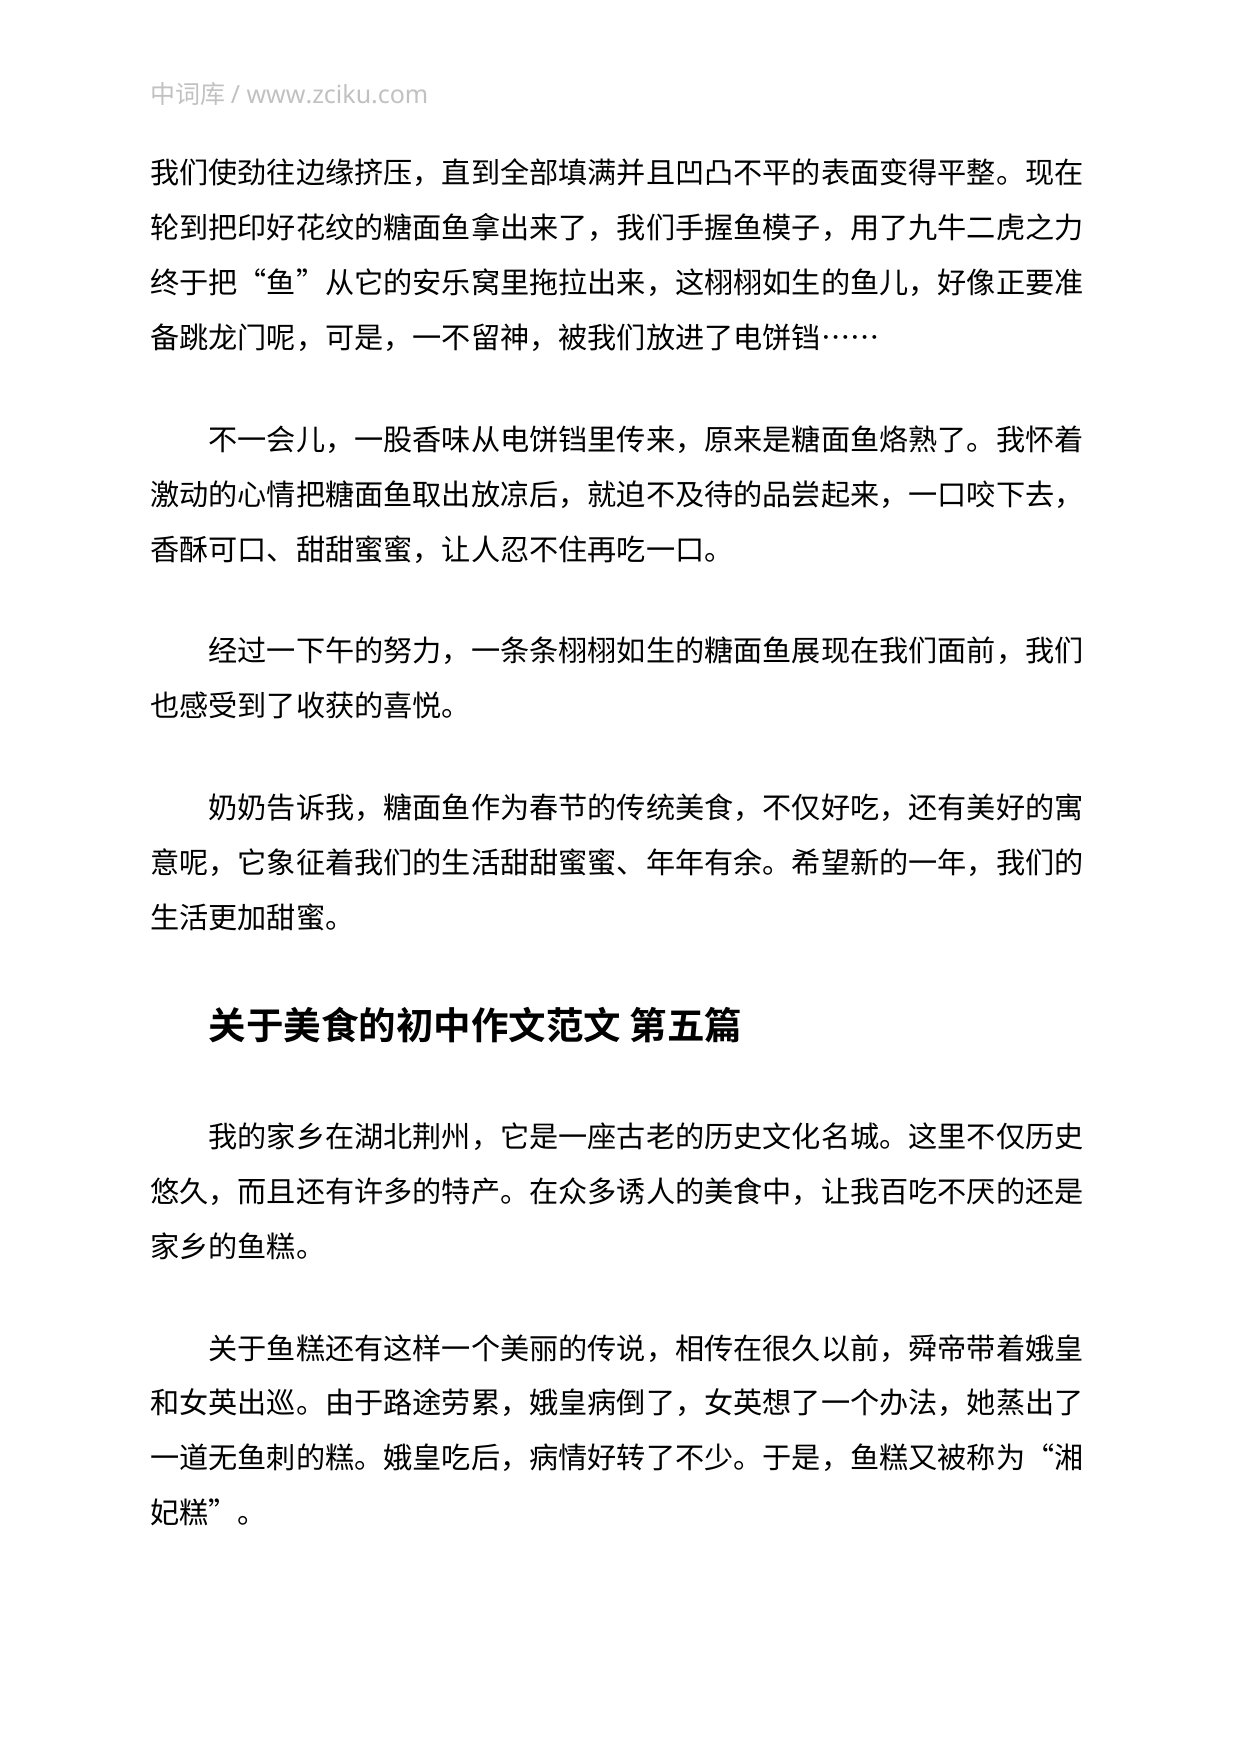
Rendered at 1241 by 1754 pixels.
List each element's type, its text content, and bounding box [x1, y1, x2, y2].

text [150, 150, 1090, 357]
text 关于鱼糕还有这样一个美丽的传说，相传在很久以前，舜帝带着娥皇和女英出巡。由于路途劳累，娥皇病倒了，女英想了一个办法，她蒸出了一道无鱼刺的糕。娥皇吃后，病情好转了不少。于是，鱼糕又被称为“湘妃糕”。 [150, 1325, 1090, 1532]
text 经过一下午的努力，一条条栩栩如生的糖面鱼展现在我们面前，我们也感受到了收获的喜悦。 [150, 628, 1090, 725]
text 关于美食的初中作文范文 第五篇 [150, 996, 1090, 1051]
text 不一会儿，一股香味从电饼铛里传来，原来是糖面鱼烙熟了。我怀着激动的心情把糖面鱼取出放凉后，就迫不及待的品尝起来，一口咬下去，香酥可口、甜甜蜜蜜，让人忍不住再吃一口。 [150, 416, 1090, 568]
text 奶奶告诉我，糖面鱼作为春节的传统美食，不仅好吃，还有美好的寓意呢，它象征着我们的生活甜甜蜜蜜、年年有余。希望新的一年，我们的生活更加甜蜜。 [150, 785, 1090, 937]
text 我的家乡在湖北荆州，它是一座古老的历史文化名城。这里不仅历史悠久，而且还有许多的特产。在众多诱人的美食中，让我百吃不厌的还是家乡的鱼糕。 [150, 1114, 1090, 1266]
